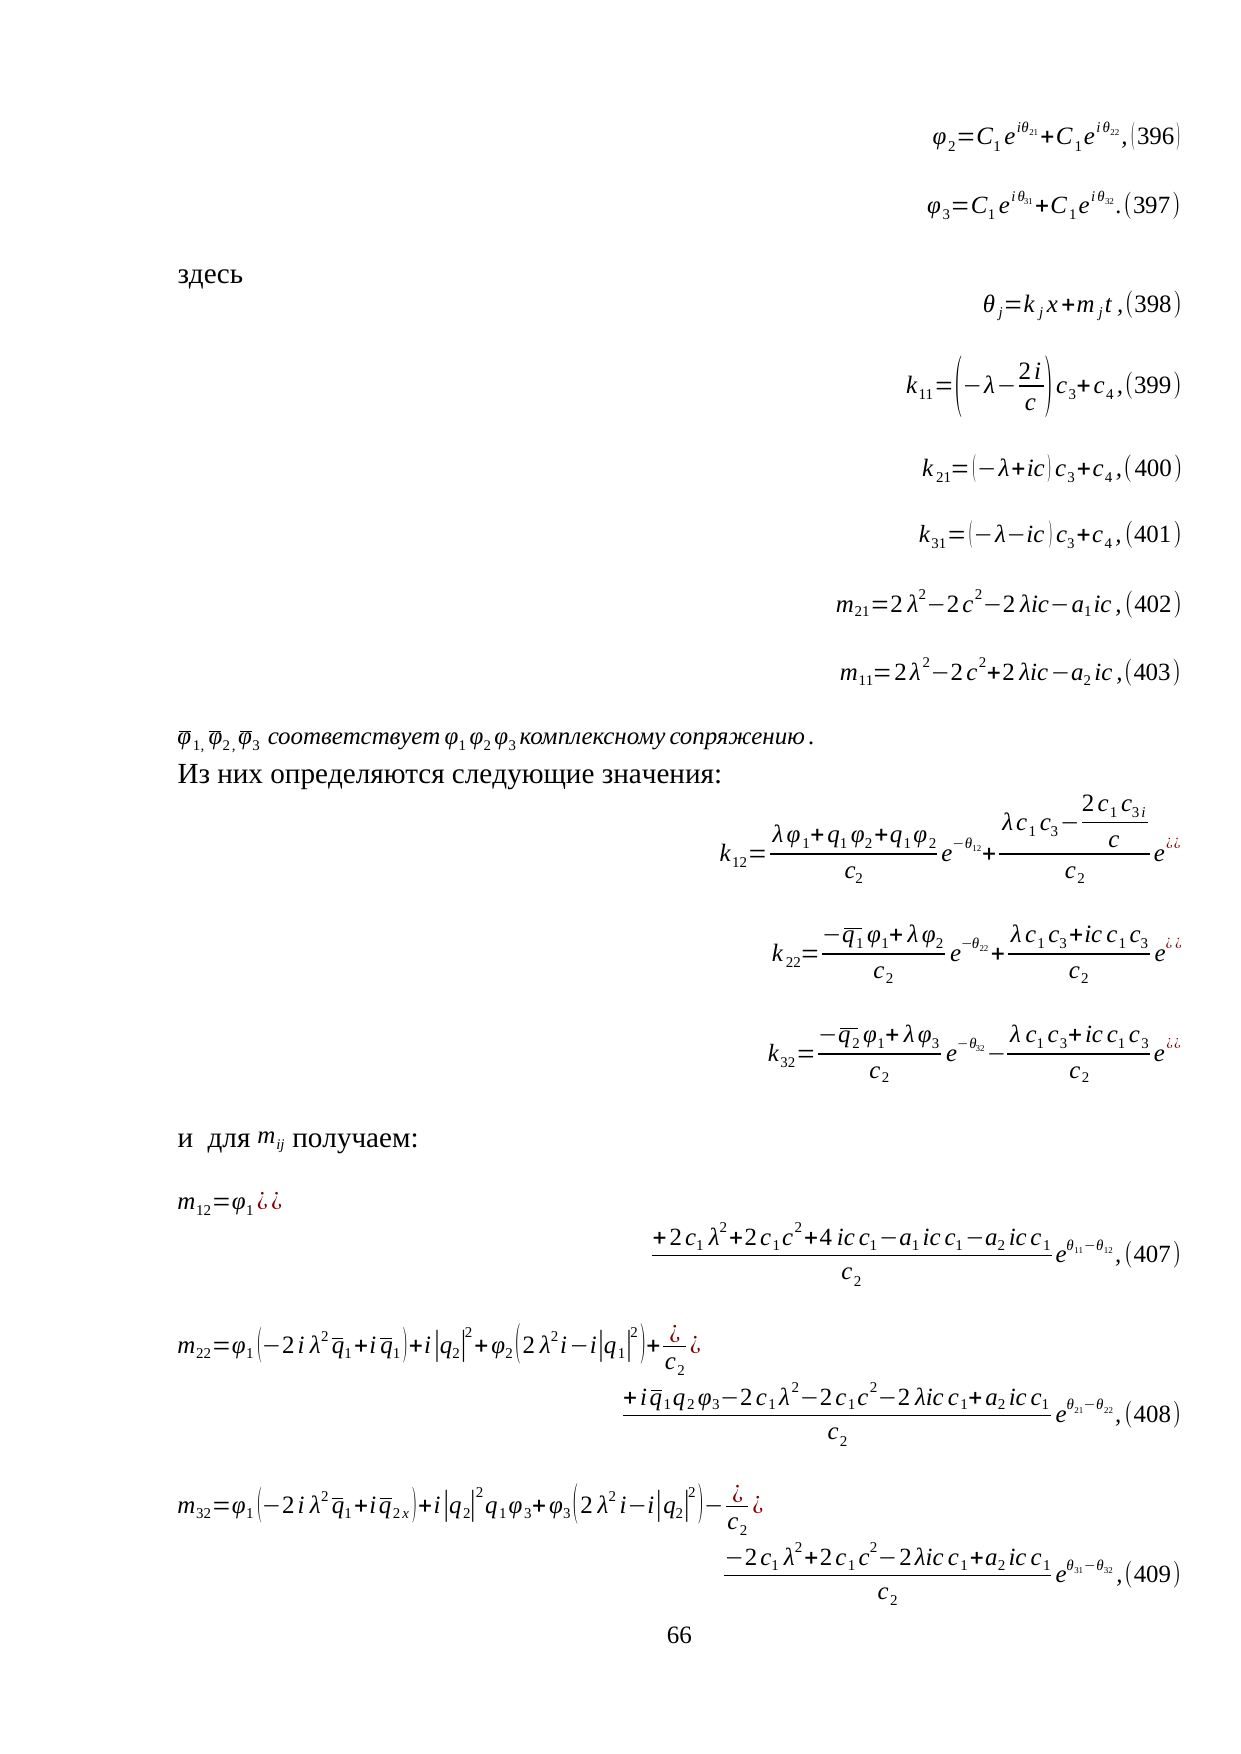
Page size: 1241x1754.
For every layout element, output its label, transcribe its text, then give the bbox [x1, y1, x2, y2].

text Из них определяются следующие значения: [177, 756, 1181, 789]
text и для получаем: [177, 1120, 1181, 1154]
text здесь [177, 256, 1181, 289]
